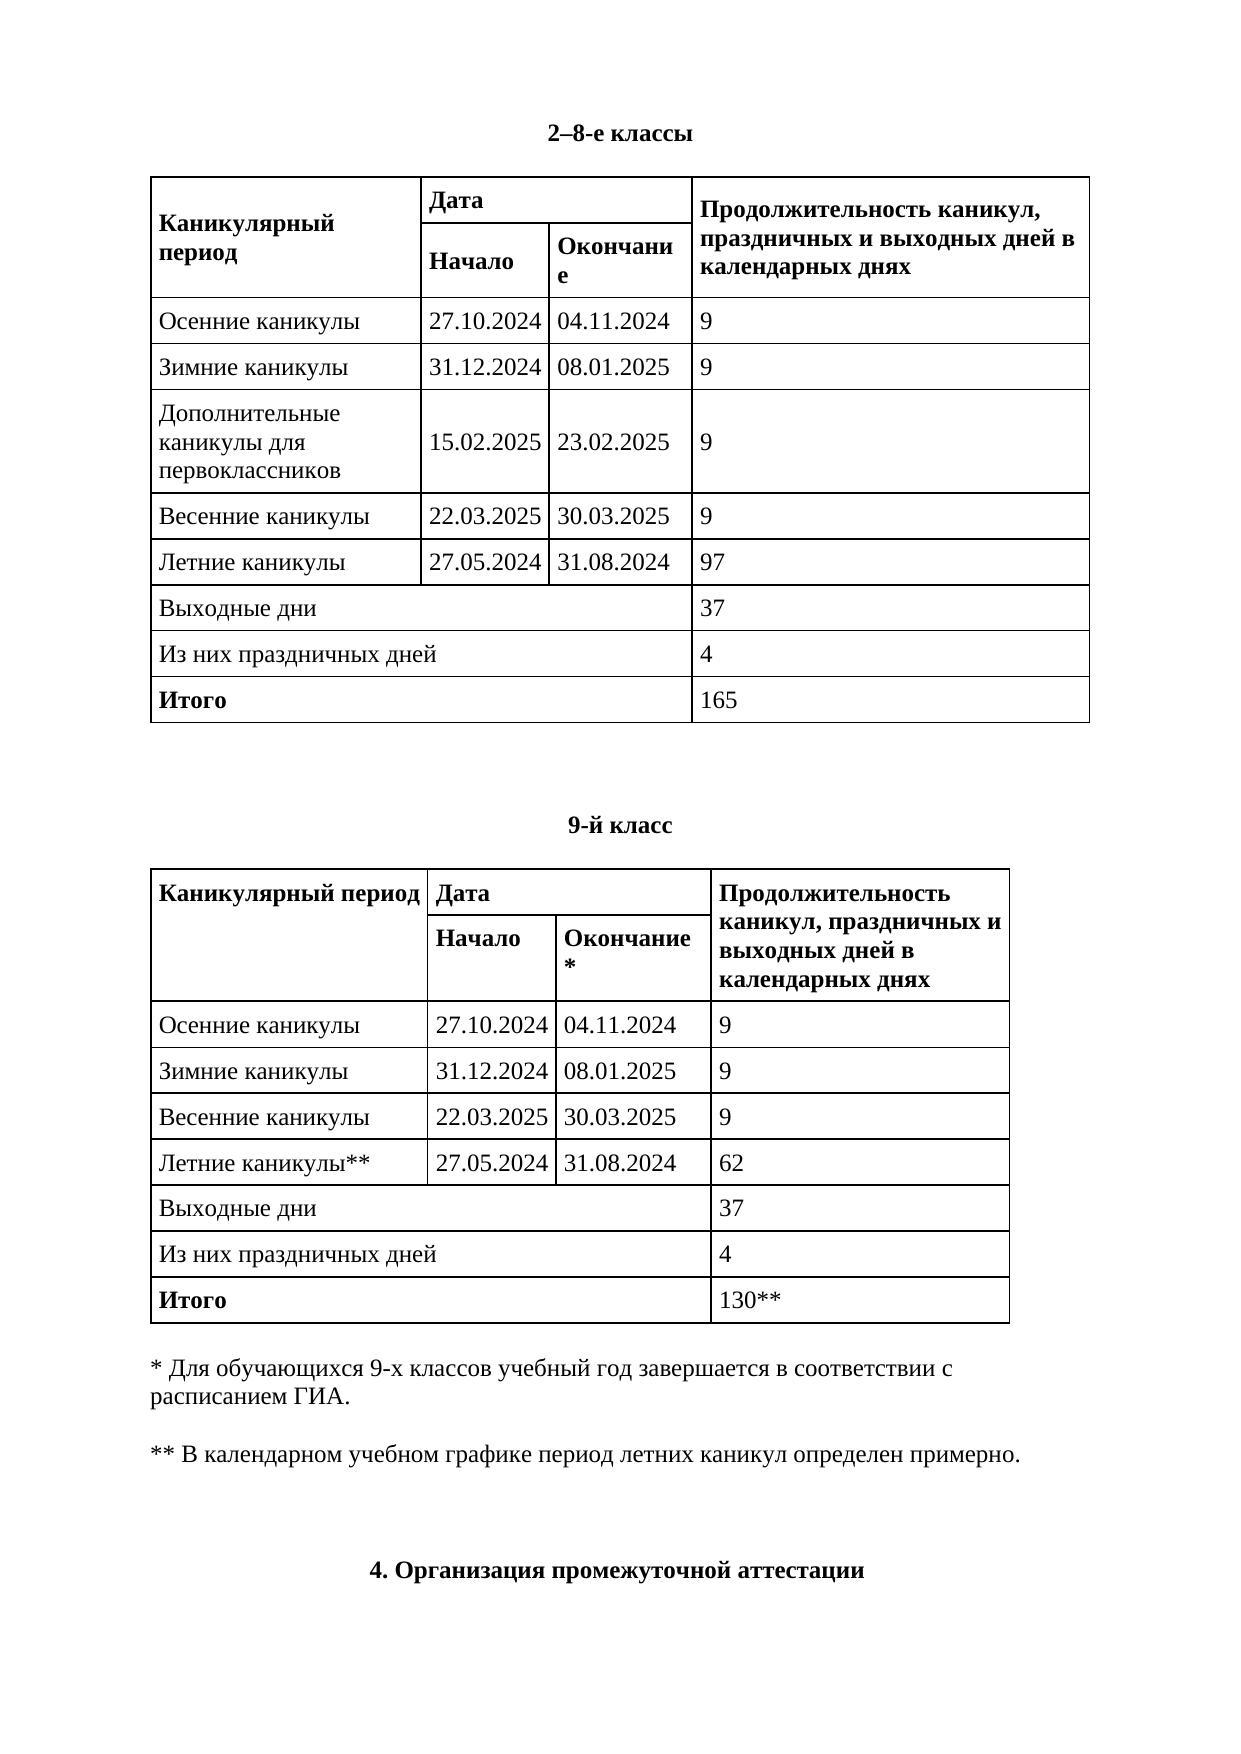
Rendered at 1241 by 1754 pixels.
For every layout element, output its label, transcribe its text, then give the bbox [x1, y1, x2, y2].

table_cell 23.02.2025 [550, 390, 691, 492]
table_cell 30.03.2025 [557, 1094, 710, 1138]
table_header Продолжительность каникул, праздничных и выходных дней в календарных днях [712, 870, 1009, 1000]
table_cell Итого [152, 677, 691, 722]
table_cell Осенние каникулы [152, 1002, 427, 1046]
table_cell Окончание* [557, 916, 710, 1000]
table_cell 37 [693, 586, 1089, 630]
table_cell 31.08.2024 [550, 540, 691, 584]
table_cell 4 [712, 1232, 1009, 1276]
table_cell 37 [712, 1186, 1009, 1230]
table_cell 08.01.2025 [550, 344, 691, 388]
table_cell 62 [712, 1140, 1009, 1184]
table_cell Выходные дни [152, 1186, 710, 1230]
table_cell 31.12.2024 [422, 344, 548, 388]
table_cell Выходные дни [152, 586, 691, 630]
table_cell 9 [712, 1002, 1009, 1046]
table_cell 22.03.2025 [428, 1094, 555, 1138]
table_cell 27.05.2024 [422, 540, 548, 584]
table_cell Весенние каникулы [152, 1094, 427, 1138]
table_cell 9 [693, 298, 1089, 343]
table_cell Весенние каникулы [152, 494, 420, 538]
table_cell 04.11.2024 [557, 1002, 710, 1046]
table_header Дата [422, 178, 691, 222]
table_cell Зимние каникулы [152, 1048, 427, 1092]
table_cell 9 [712, 1048, 1009, 1092]
table_cell 30.03.2025 [550, 494, 691, 538]
table_cell 9 [693, 344, 1089, 388]
table_header Каникулярный период [152, 870, 427, 1000]
table_header Продолжительность каникул, праздничных и выходных дней в календарных днях [693, 178, 1089, 297]
table_cell 9 [712, 1094, 1009, 1138]
table_cell 22.03.2025 [422, 494, 548, 538]
table_cell 08.01.2025 [557, 1048, 710, 1092]
table_cell 130** [712, 1278, 1009, 1322]
table_cell 9 [693, 494, 1089, 538]
table_header Дата [428, 870, 710, 914]
table_cell 31.08.2024 [557, 1140, 710, 1184]
text ** В календарном учебном графике период летних каникул определен примерно. [150, 1439, 1090, 1468]
table_cell Из них праздничных дней [152, 1232, 710, 1276]
table_cell 4 [693, 631, 1089, 676]
table_cell 15.02.2025 [422, 390, 548, 492]
table_cell 04.11.2024 [550, 298, 691, 343]
table_cell 31.12.2024 [428, 1048, 555, 1092]
table_cell Окончание [550, 224, 691, 297]
table_header Каникулярный период [152, 178, 420, 297]
table_cell Из них праздничных дней [152, 631, 691, 676]
table_cell 27.10.2024 [422, 298, 548, 343]
text * Для обучающихся 9-х классов учебный год завершается в соответствии с расписанием ГИА. [150, 1353, 1090, 1410]
table_cell Летние каникулы [152, 540, 420, 584]
table_cell 165 [693, 677, 1089, 722]
table_cell Летние каникулы** [152, 1140, 427, 1184]
text 2–8-е классы [150, 118, 1090, 147]
table_cell 9 [693, 390, 1089, 492]
table_cell 97 [693, 540, 1089, 584]
table_cell 27.10.2024 [428, 1002, 555, 1046]
table_cell Начало [428, 916, 555, 1000]
table_cell 27.05.2024 [428, 1140, 555, 1184]
table_cell Итого [152, 1278, 710, 1322]
text 9-й класс [150, 810, 1090, 839]
table_cell Начало [422, 224, 548, 297]
table_cell Дополнительные каникулы для первоклассников [152, 390, 420, 492]
text 4. Организация промежуточной аттестации [150, 1555, 1090, 1584]
table_cell Зимние каникулы [152, 344, 420, 388]
table_cell Осенние каникулы [152, 298, 420, 343]
